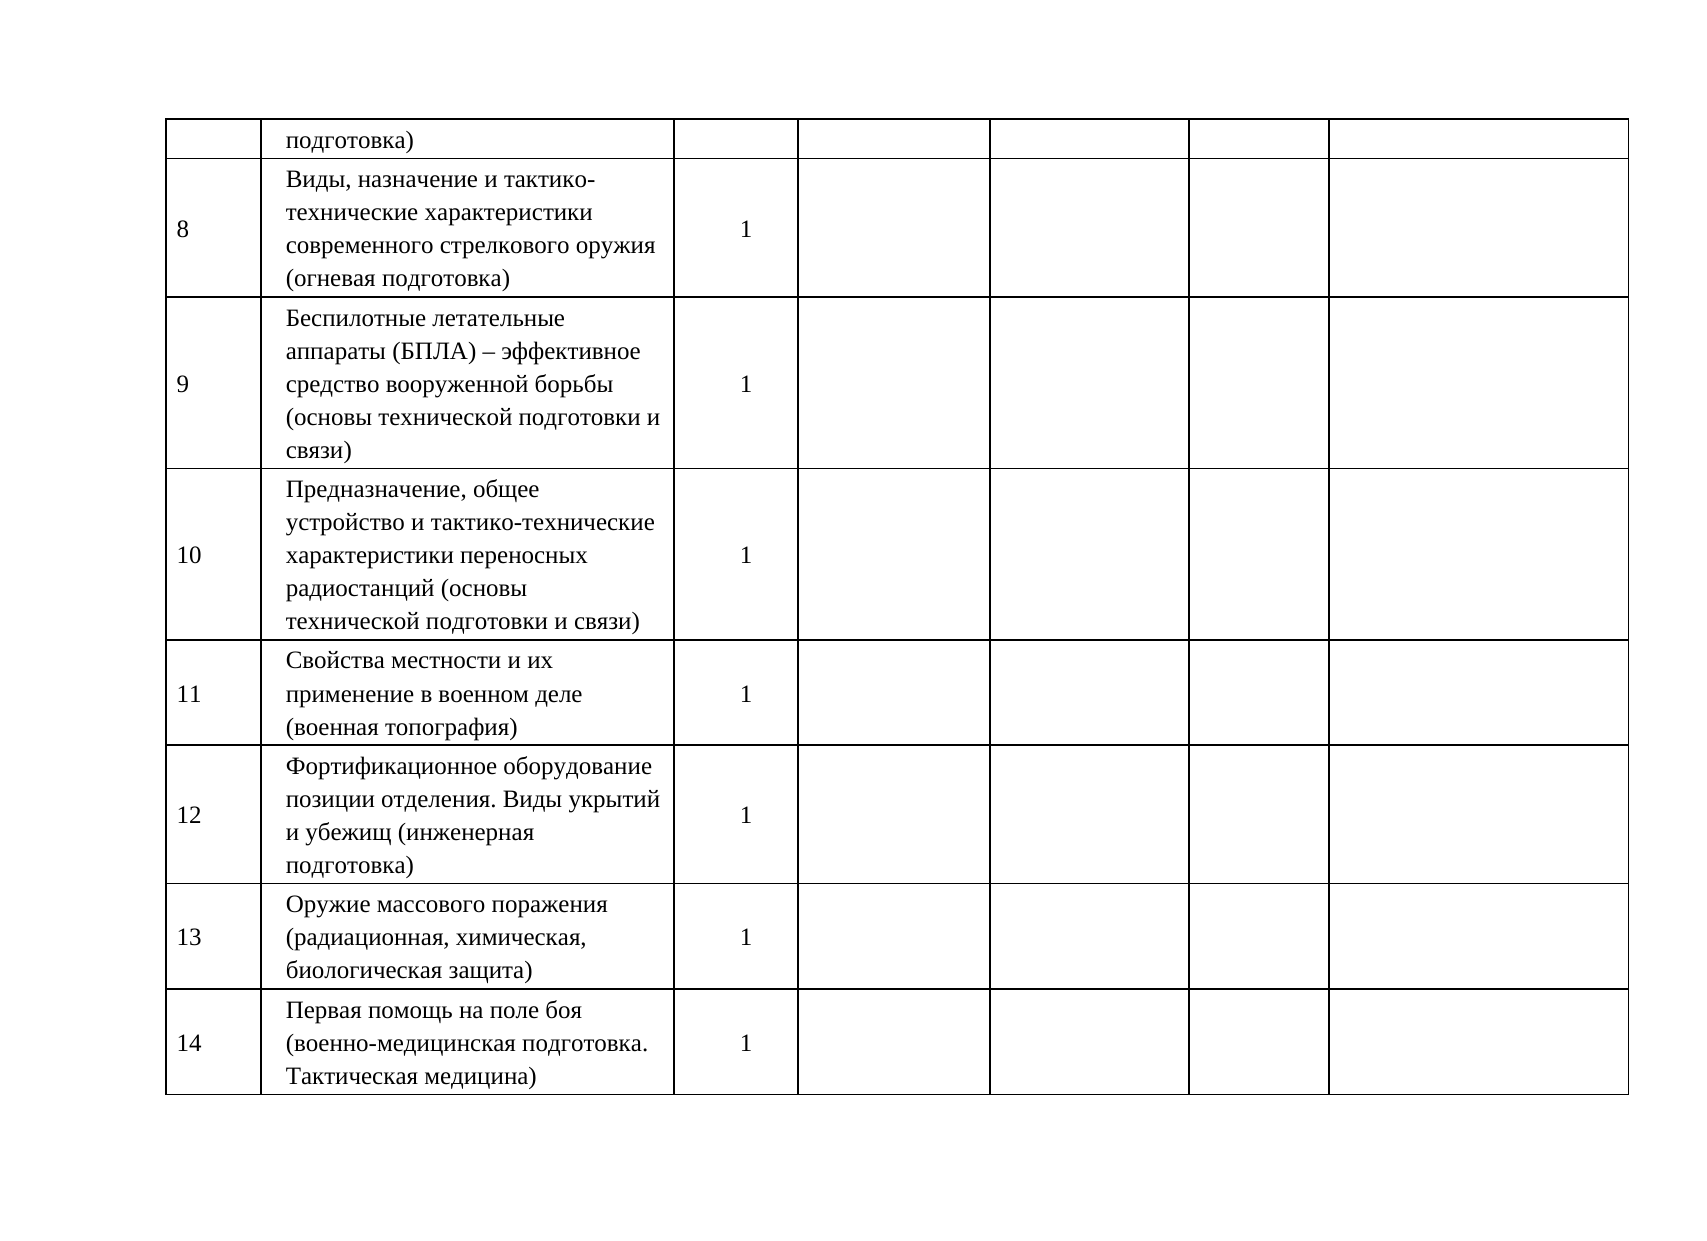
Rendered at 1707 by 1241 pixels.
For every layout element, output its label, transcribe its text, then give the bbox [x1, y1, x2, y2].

table_cell [1190, 469, 1328, 639]
table_cell 1 [675, 469, 797, 639]
table_cell 11 [167, 641, 260, 744]
table_cell Фортификационное оборудование позиции отделения. Виды укрытий и убежищ (инженерная подготовка) [262, 746, 673, 883]
table_cell [1190, 298, 1328, 467]
table_cell [1330, 469, 1628, 639]
table_cell 1 [675, 298, 797, 467]
table_cell [1190, 159, 1328, 296]
table_cell [1330, 641, 1628, 744]
table_cell 1 [675, 120, 797, 157]
table_cell [991, 641, 1188, 744]
table_cell Виды, назначение и тактико-технические характеристики современного стрелкового оружия (огневая подготовка) [262, 159, 673, 296]
table_cell [991, 746, 1188, 883]
table_cell 13 [167, 884, 260, 988]
table_cell [1330, 120, 1628, 157]
table_cell [1330, 159, 1628, 296]
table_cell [262, 990, 673, 1093]
table_cell [991, 298, 1188, 467]
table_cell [262, 120, 673, 157]
table_cell 10 [167, 469, 260, 639]
table_cell 1 [675, 990, 797, 1093]
table_cell [991, 884, 1188, 988]
table_cell Оружие массового поражения (радиационная, химическая, биологическая защита) [262, 884, 673, 988]
table_cell 1 [675, 746, 797, 883]
table_cell Свойства местности и их применение в военном деле (военная топография) [262, 641, 673, 744]
table_cell [1330, 746, 1628, 883]
table_cell [991, 120, 1188, 157]
table_cell [1190, 884, 1328, 988]
table_cell [991, 990, 1188, 1093]
table_cell [799, 120, 989, 157]
table_cell 1 [675, 641, 797, 744]
table_cell 1 [675, 159, 797, 296]
table_cell [1190, 990, 1328, 1093]
table_cell [799, 746, 989, 883]
table_cell [1190, 641, 1328, 744]
table_cell [1190, 120, 1328, 157]
table_cell [1330, 298, 1628, 467]
table_cell [799, 159, 989, 296]
table_cell [799, 884, 989, 988]
table_cell [1330, 990, 1628, 1093]
table_cell [799, 298, 989, 467]
table_cell 8 [167, 159, 260, 296]
table_cell 12 [167, 746, 260, 883]
table_cell [799, 641, 989, 744]
table_cell [991, 159, 1188, 296]
table_cell Предназначение, общее устройство и тактико-технические характеристики переносных радиостанций (основы технической подготовки и связи) [262, 469, 673, 639]
table_cell 1 [675, 884, 797, 988]
table_cell 7 [167, 120, 260, 157]
table_cell [799, 469, 989, 639]
table_cell [1190, 746, 1328, 883]
table_cell 9 [167, 298, 260, 467]
table_cell Беспилотные летательные аппараты (БПЛА) – эффективное средство вооруженной борьбы (основы технической подготовки и связи) [262, 298, 673, 467]
table_cell 14 [167, 990, 260, 1093]
table_cell [1330, 884, 1628, 988]
table_cell [799, 990, 989, 1093]
table_cell [991, 469, 1188, 639]
